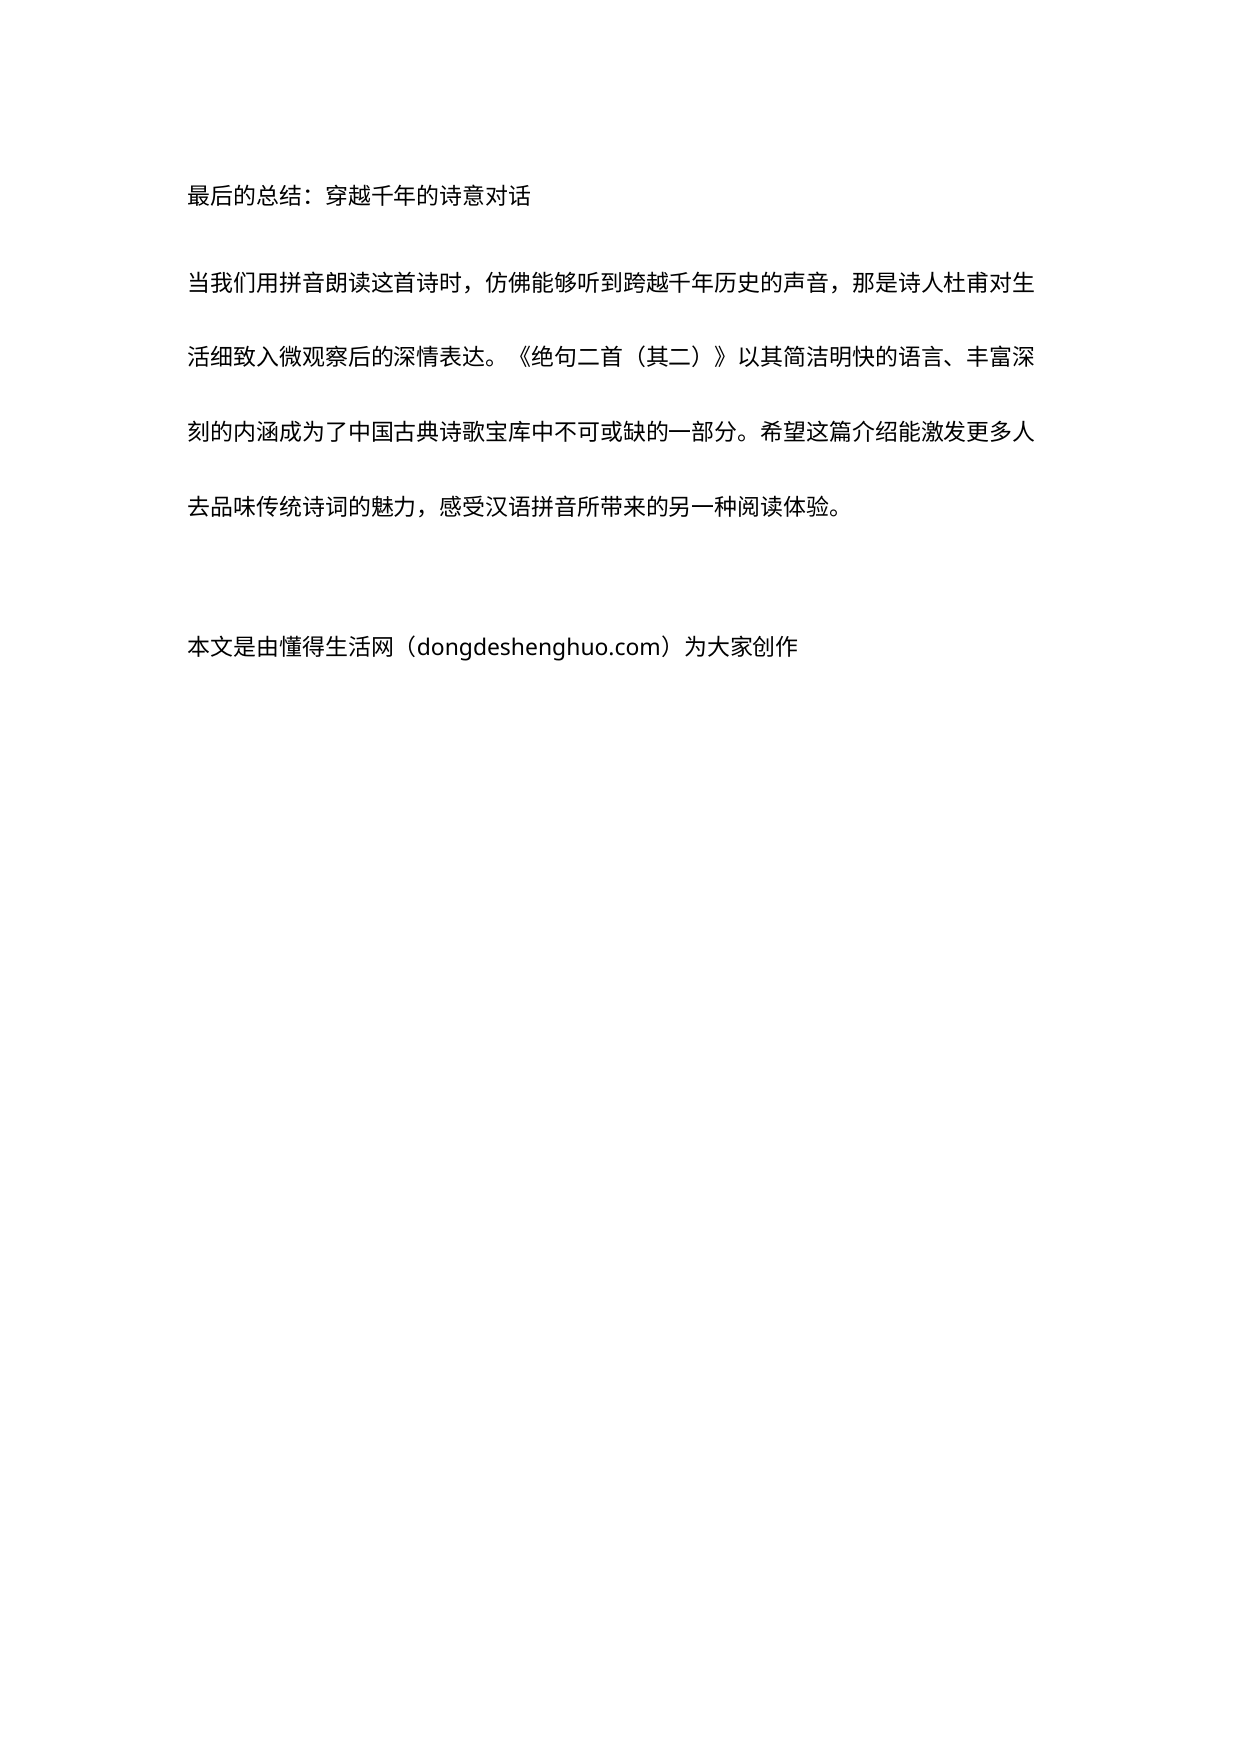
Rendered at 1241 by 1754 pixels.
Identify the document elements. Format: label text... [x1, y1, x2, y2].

text 最后的总结：穿越千年的诗意对话 [187, 162, 1053, 227]
text 当我们用拼音朗读这首诗时，仿佛能够听到跨越千年历史的声音，那是诗人杜甫对生活细致入微观察后的深情表达。《绝句二首（其二）》以其简洁明快的语言、丰富深刻的内涵成为了中国古典诗歌宝库中不可或缺的一部分。希望这篇介绍能激发更多人去品味传统诗词的魅力，感受汉语拼音所带来的另一种阅读体验。 [187, 248, 1053, 538]
text 本文是由懂得生活网（dongdeshenghuo.com）为大家创作 [187, 613, 1053, 678]
